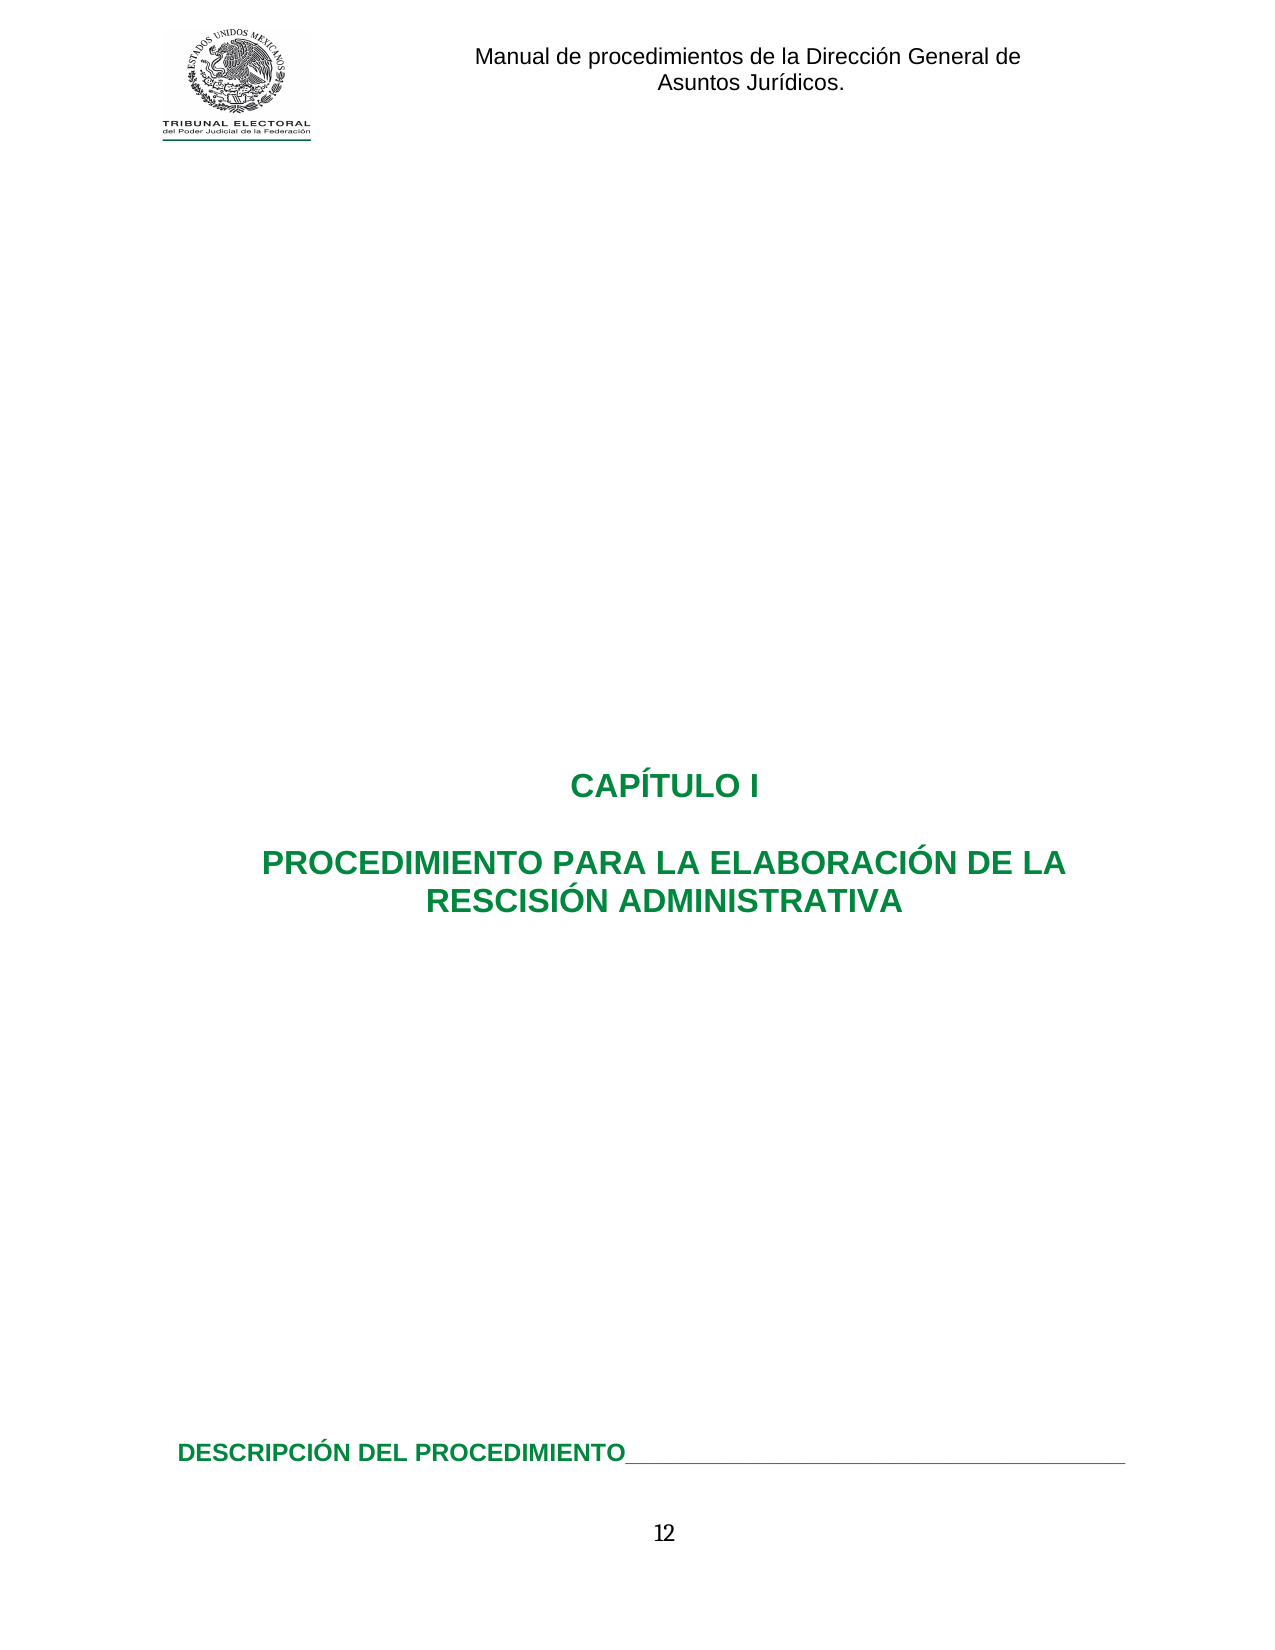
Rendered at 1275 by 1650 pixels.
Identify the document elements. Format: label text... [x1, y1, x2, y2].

text CAPÍTULO I [177, 766, 1152, 804]
text PROCEDIMIENTO PARA LA ELABORACIÓN DE LA RESCISIÓN ADMINISTRATIVA [177, 843, 1152, 920]
picture [162, 29, 311, 141]
text DESCRIPCIÓN DEL PROCEDIMIENTO____________________________________ [177, 1438, 1152, 1466]
